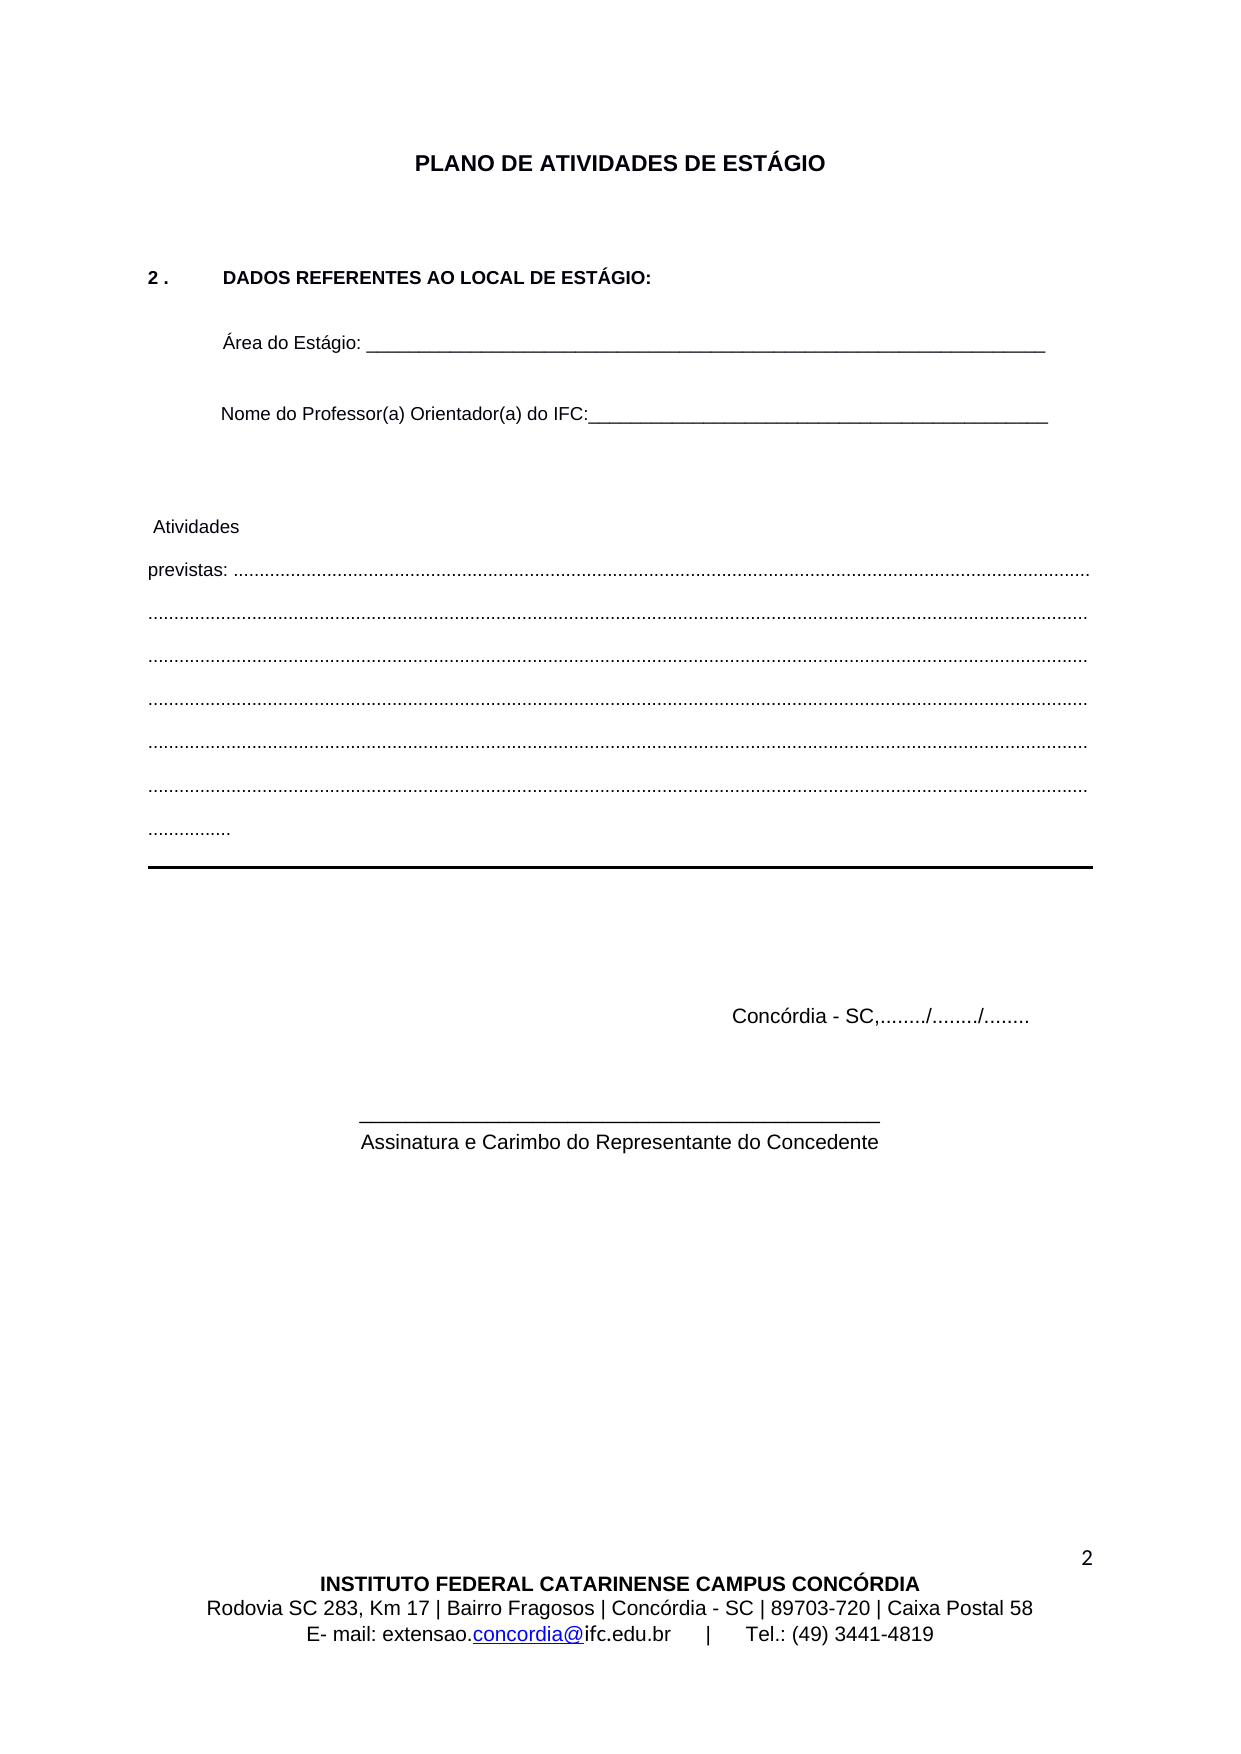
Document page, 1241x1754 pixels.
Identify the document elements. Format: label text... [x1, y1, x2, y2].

text Atividades previstas: .............................................................................................................................................................................................................................................................................................................................................................................................................................................................................................................................................................................................................................................................................................................................................................................................................................................................................................................................................................................................................................................................................................................................. [148, 516, 1093, 866]
text Nome do Professor(a) Orientador(a) do IFC:____________________________________________ [148, 403, 1093, 424]
text Concórdia - SC,......../......../........ [103, 1004, 1136, 1028]
text Área do Estágio: _________________________________________________________________ [148, 332, 1093, 353]
text 2 . DADOS REFERENTES AO LOCAL DE ESTÁGIO: [148, 267, 1093, 288]
text PLANO DE ATIVIDADES DE ESTÁGIO [148, 150, 1093, 176]
text _____________________________________________ [103, 1100, 1136, 1124]
text Assinatura e Carimbo do Representante do Concedente [103, 1129, 1136, 1153]
